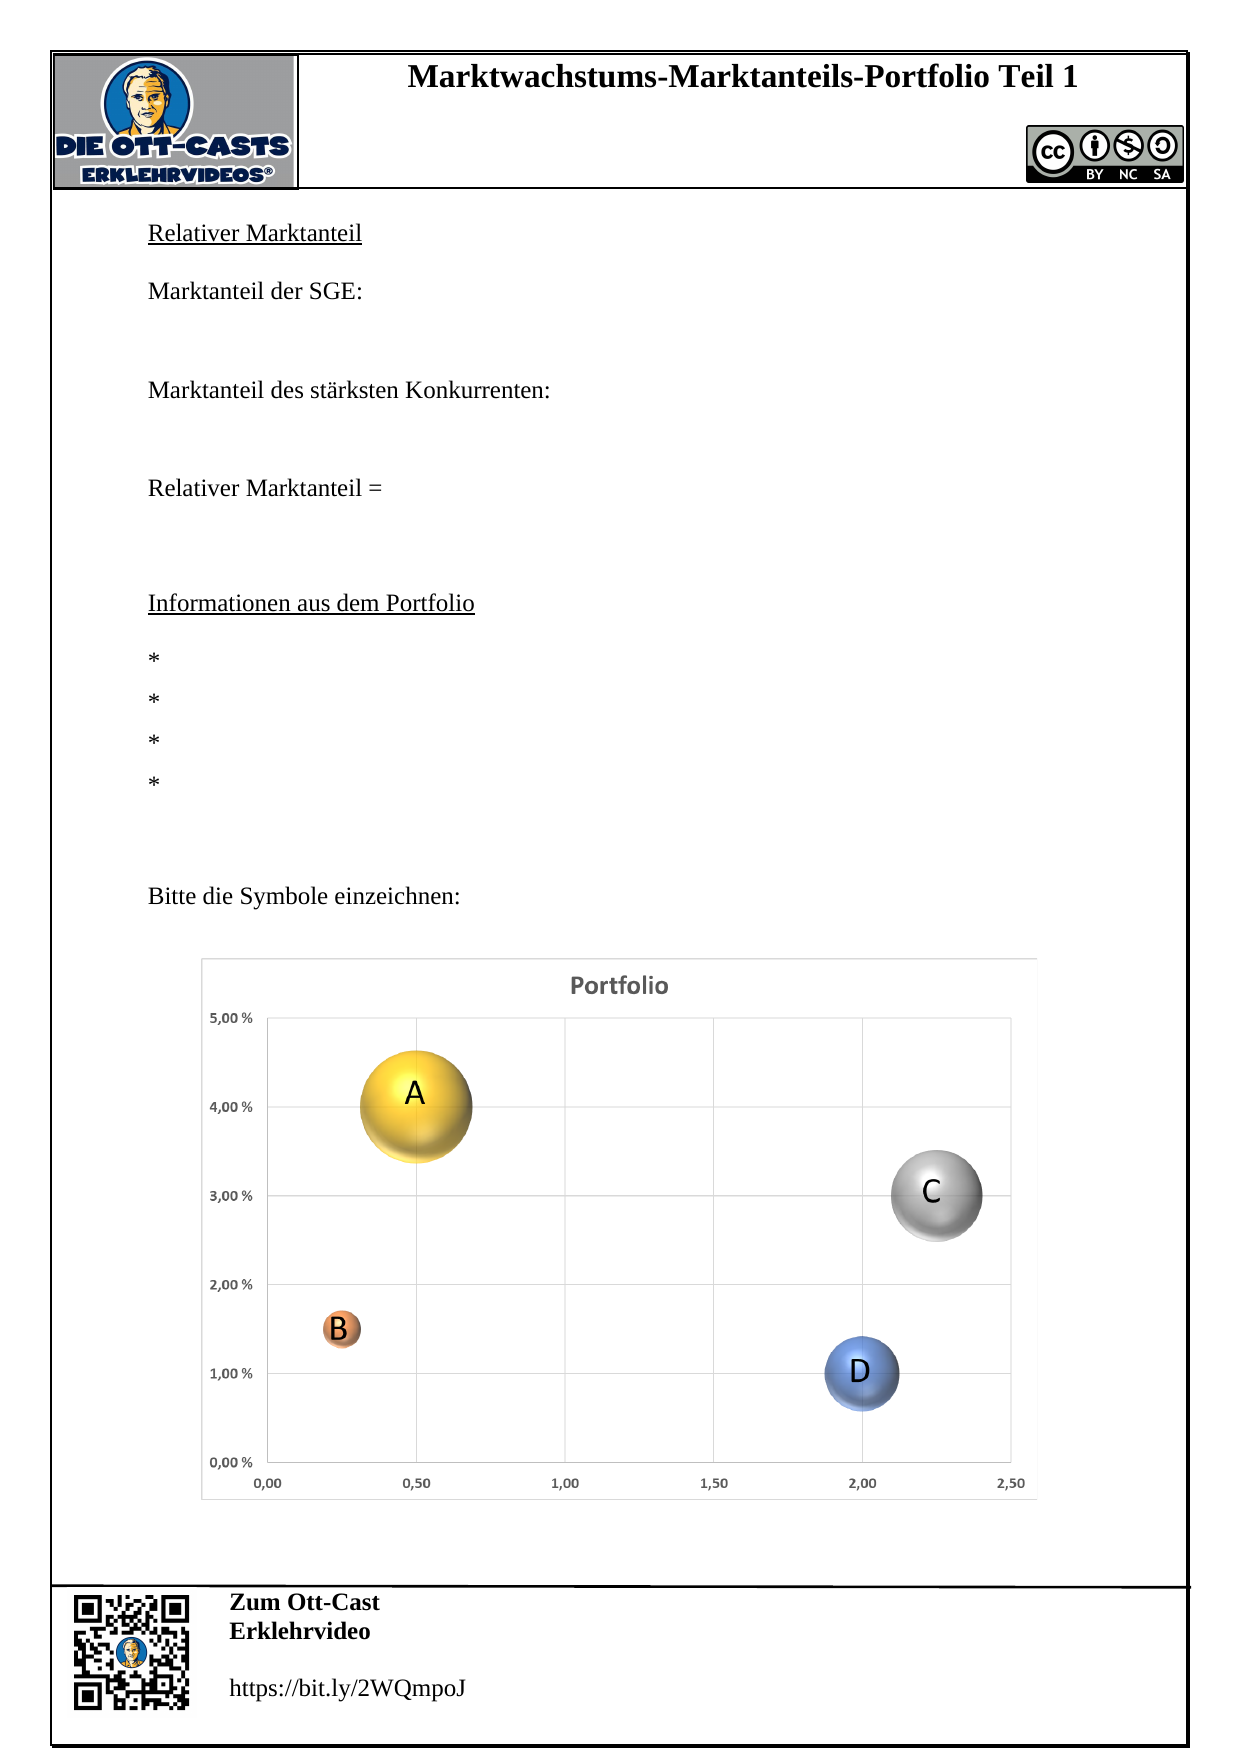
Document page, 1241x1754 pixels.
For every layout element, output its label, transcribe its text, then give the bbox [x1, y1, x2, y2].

picture [54, 56, 294, 187]
picture [66, 1587, 197, 1718]
text Marktanteil der SGE: [148, 276, 1090, 305]
text Informationen aus dem Portfolio [148, 588, 1090, 617]
text Bitte die Symbole einzeichnen: [148, 881, 1090, 910]
text Marktanteil des stärksten Konkurrenten: [148, 375, 1090, 403]
text * [148, 770, 1090, 798]
picture [201, 958, 1038, 1500]
text * [148, 687, 1090, 716]
text * [148, 728, 1090, 757]
text Relativer Marktanteil [148, 218, 1090, 247]
text * [148, 646, 1090, 675]
text Relativer Marktanteil = [148, 473, 1090, 502]
picture [1026, 125, 1184, 183]
